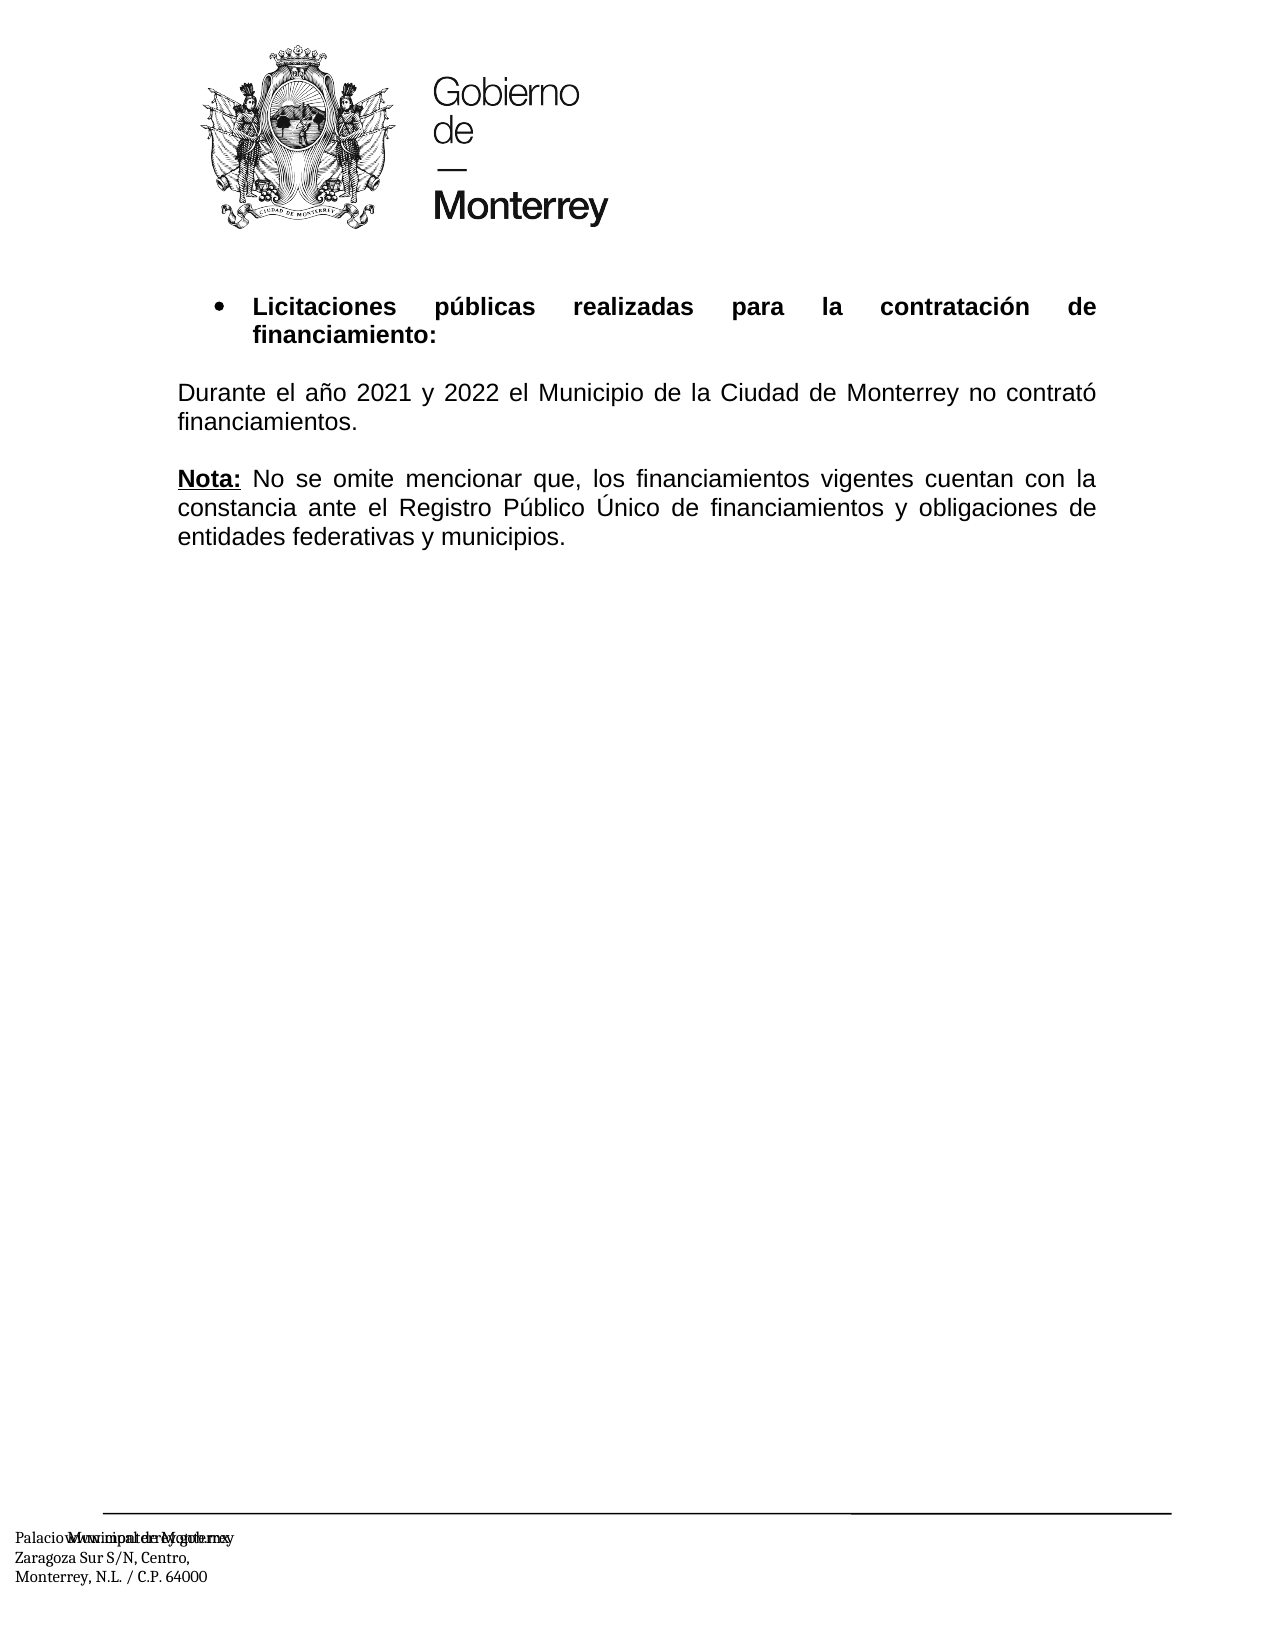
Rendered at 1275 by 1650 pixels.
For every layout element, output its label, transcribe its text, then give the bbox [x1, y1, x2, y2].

picture [177, 29, 631, 252]
text Durante el año 2021 y 2022 el Municipio de la Ciudad de Monterrey no contrató financiamientos. [177, 378, 1098, 435]
list Licitaciones públicas realizadas para la contratación de financiamiento: [215, 291, 1098, 349]
text Nota: No se omite mencionar que, los financiamientos vigentes cuentan con la constancia ante el Registro Público Único de financiamientos y obligaciones de entidades federativas y municipios. [177, 464, 1098, 550]
